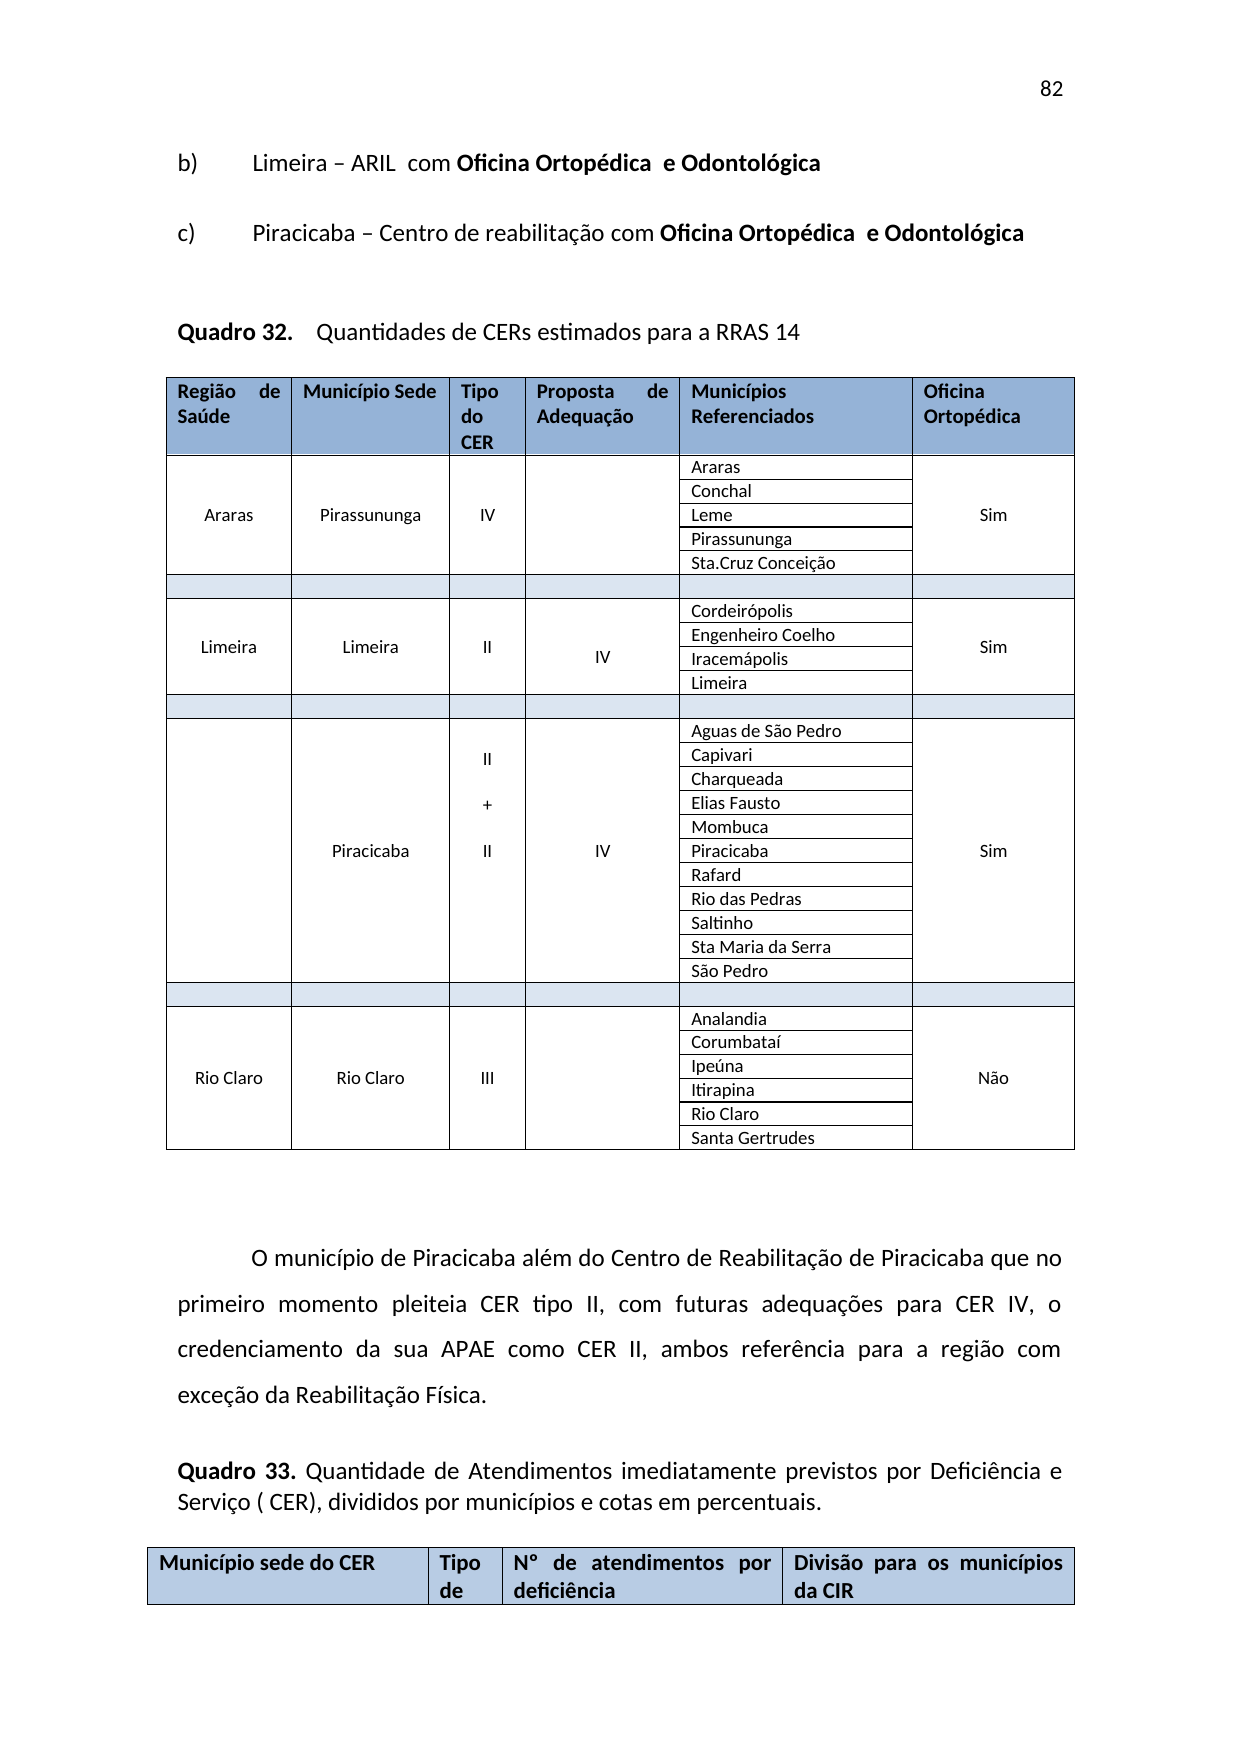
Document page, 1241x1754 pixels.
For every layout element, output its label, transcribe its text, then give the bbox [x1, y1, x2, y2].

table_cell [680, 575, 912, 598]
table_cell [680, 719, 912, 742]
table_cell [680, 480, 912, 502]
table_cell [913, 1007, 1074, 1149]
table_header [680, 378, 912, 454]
list Piracicaba – Centro de reabilitação com Oficina Ortopédica e Odontológica [177, 217, 1063, 247]
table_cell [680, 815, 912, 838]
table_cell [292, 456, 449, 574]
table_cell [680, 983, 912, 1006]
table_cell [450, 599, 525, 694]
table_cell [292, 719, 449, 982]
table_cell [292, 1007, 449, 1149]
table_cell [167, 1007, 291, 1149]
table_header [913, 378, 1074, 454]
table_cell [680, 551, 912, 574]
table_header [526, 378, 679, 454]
text Quadro 33. Quantidade de Atendimentos imediatamente previstos por Deficiência e Serviço ( CER), divididos por municípios e cotas em percentuais. [177, 1455, 1063, 1516]
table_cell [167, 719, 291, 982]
text Quadro 32. Quantidades de CERs estimados para a RRAS 14 [177, 316, 1063, 347]
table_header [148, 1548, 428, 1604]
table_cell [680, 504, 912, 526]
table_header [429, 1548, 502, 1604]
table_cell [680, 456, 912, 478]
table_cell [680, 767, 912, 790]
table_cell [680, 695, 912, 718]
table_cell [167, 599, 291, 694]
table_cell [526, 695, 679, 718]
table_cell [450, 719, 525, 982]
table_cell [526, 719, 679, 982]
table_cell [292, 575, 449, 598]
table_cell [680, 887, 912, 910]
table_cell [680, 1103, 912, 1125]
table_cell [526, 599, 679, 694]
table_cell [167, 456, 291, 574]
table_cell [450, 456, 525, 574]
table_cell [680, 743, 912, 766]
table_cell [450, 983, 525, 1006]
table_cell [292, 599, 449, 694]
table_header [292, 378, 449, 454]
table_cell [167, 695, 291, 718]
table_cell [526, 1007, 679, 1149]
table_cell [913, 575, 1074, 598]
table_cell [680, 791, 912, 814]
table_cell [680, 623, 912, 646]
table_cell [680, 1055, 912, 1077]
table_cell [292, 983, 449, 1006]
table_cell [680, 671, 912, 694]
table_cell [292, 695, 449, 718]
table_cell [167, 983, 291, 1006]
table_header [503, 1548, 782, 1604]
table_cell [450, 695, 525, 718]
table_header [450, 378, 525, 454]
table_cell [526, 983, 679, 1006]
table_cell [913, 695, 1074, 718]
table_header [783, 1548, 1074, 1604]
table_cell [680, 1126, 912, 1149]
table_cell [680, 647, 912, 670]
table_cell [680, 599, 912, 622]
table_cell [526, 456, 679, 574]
text O município de Piracicaba além do Centro de Reabilitação de Piracicaba que no primeiro momento pleiteia CER tipo II, com futuras adequações para CER IV, o credenciamento da sua APAE como CER II, ambos referência para a região com exceção da Reabilitação Física. [177, 1242, 1063, 1410]
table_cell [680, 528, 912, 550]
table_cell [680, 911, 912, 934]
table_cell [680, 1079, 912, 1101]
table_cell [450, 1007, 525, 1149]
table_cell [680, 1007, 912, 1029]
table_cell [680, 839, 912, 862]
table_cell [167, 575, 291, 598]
list Limeira – ARIL com Oficina Ortopédica e Odontológica [177, 148, 1063, 178]
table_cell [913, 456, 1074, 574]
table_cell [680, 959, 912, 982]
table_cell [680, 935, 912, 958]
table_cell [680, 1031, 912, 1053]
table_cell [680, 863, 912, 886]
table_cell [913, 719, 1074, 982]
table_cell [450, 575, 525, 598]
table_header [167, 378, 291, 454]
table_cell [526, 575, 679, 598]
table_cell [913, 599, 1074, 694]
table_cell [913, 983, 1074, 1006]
